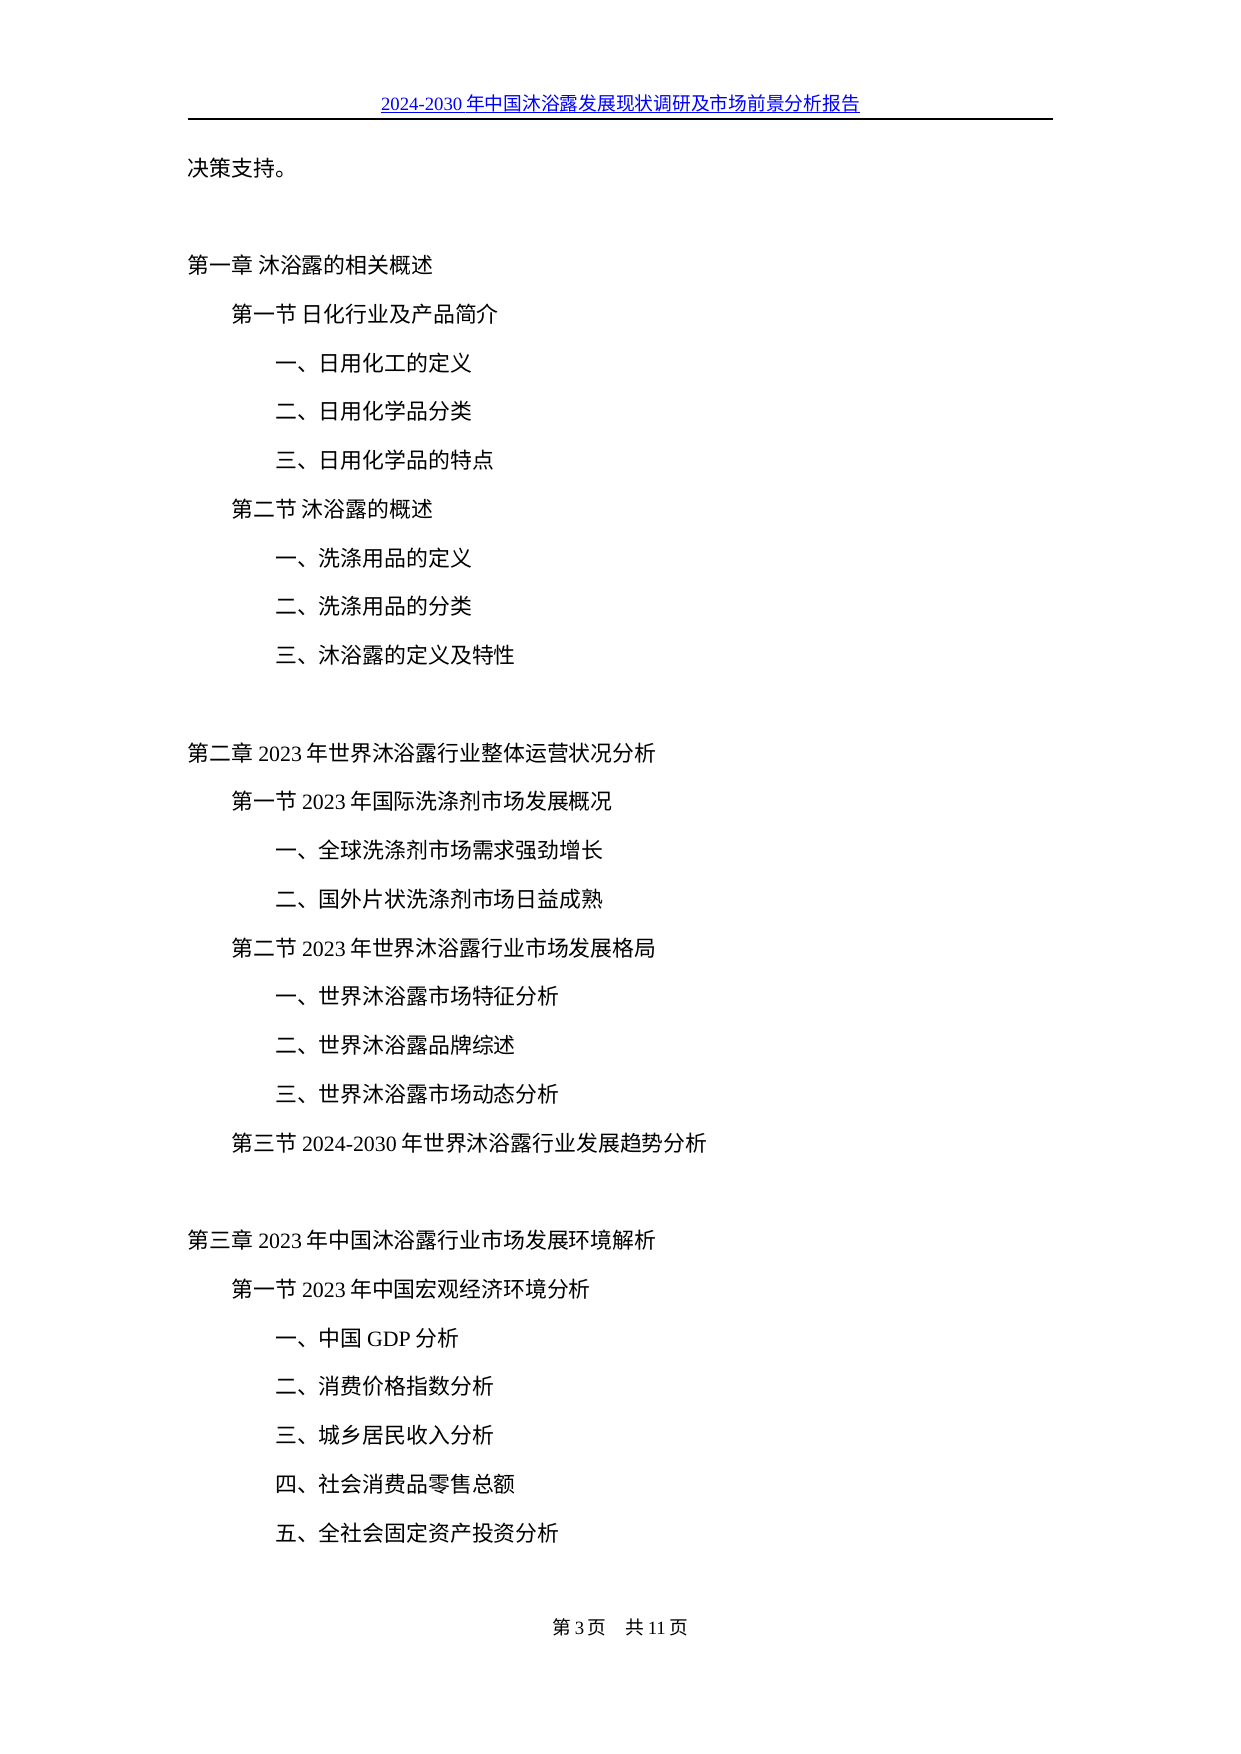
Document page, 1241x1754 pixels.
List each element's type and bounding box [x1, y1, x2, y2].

text [187, 150, 1053, 1548]
